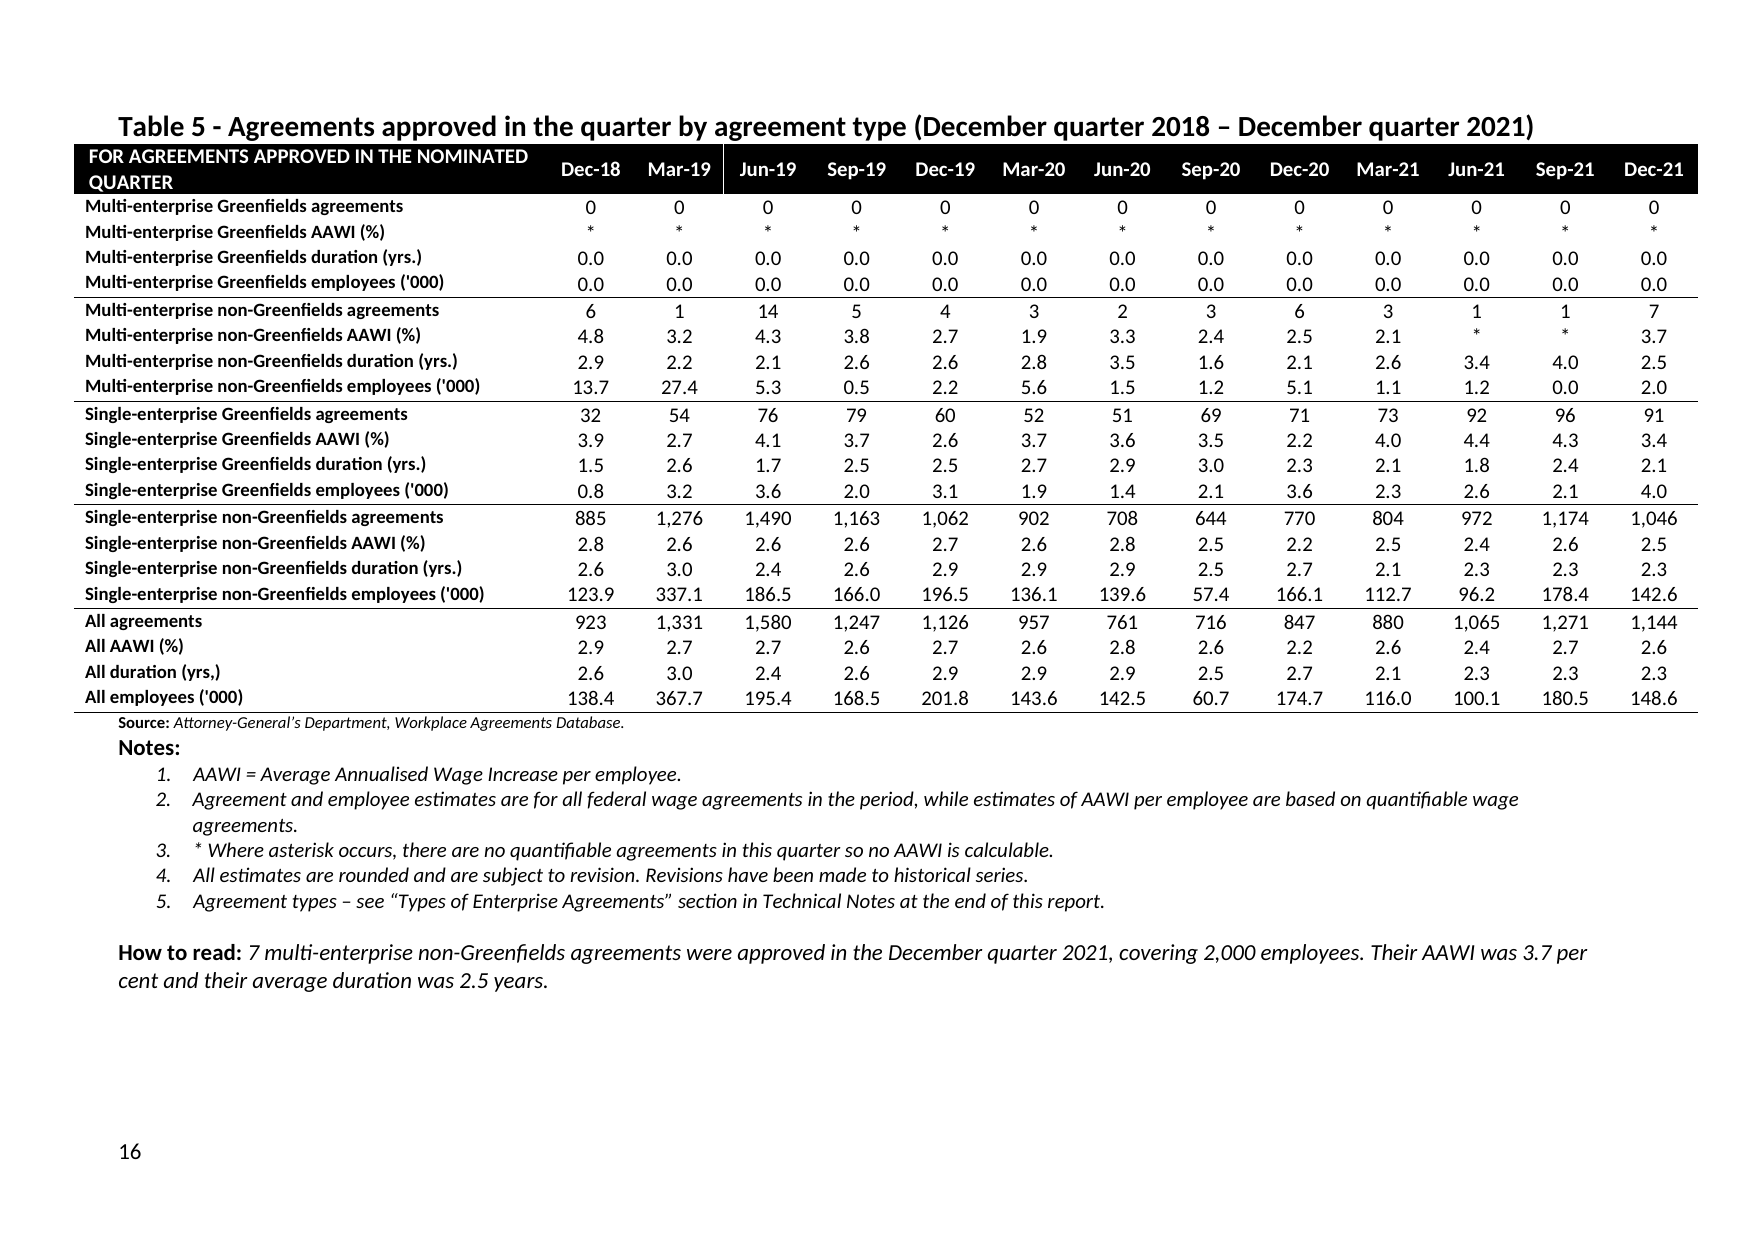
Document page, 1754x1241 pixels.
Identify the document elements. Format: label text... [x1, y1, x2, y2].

table_cell 1.8 [1432, 453, 1521, 478]
table_cell 148.6 [1609, 685, 1698, 712]
table_cell 2.4 [724, 556, 812, 582]
table_cell 2.7 [901, 324, 989, 349]
table_cell Single-enterprise Greenfields duration (yrs.) [74, 453, 546, 478]
table_cell 4.1 [724, 427, 812, 453]
table_cell 71 [1255, 402, 1344, 427]
table_header Mar-21 [1344, 144, 1432, 194]
table_cell 5.6 [989, 374, 1078, 401]
table_cell 2.5 [901, 453, 989, 478]
text Table 5 - Agreements approved in the quarter by agreement type (December quarter 2018 – December quarter 2021) [118, 108, 1624, 144]
table_cell 4.3 [1521, 427, 1609, 453]
table_header Sep-19 [812, 144, 901, 194]
table_cell 2.5 [1167, 531, 1255, 556]
table_cell 2.8 [1078, 635, 1167, 660]
table_cell 2.5 [1255, 324, 1344, 349]
table_cell 3.0 [635, 660, 723, 685]
table_cell 880 [1344, 609, 1432, 634]
table_header Dec-19 [901, 144, 989, 194]
table_cell 0.8 [546, 478, 635, 504]
table_cell 2.7 [1255, 556, 1344, 582]
table_cell 0.0 [724, 271, 812, 297]
table_cell 367.7 [635, 685, 723, 712]
table_cell * [1078, 220, 1167, 245]
table_cell 1 [1521, 298, 1609, 323]
table_cell 3.4 [1609, 427, 1698, 453]
table_cell 166.1 [1255, 582, 1344, 608]
table_cell * [1167, 220, 1255, 245]
table_cell 0.0 [1521, 271, 1609, 297]
table_cell * [1432, 220, 1521, 245]
table_cell 2.4 [1521, 453, 1609, 478]
table_cell 1,580 [724, 609, 812, 634]
table_cell 2.9 [901, 556, 989, 582]
table_cell 2.1 [1255, 349, 1344, 374]
table_cell 1.9 [989, 478, 1078, 504]
table_cell 0.0 [1432, 271, 1521, 297]
table_cell Single-enterprise non-Greenfields duration (yrs.) [74, 556, 546, 582]
table_cell 3.6 [724, 478, 812, 504]
table_cell 2.6 [1344, 349, 1432, 374]
table_cell All employees ('000) [74, 685, 546, 712]
table_cell 2.6 [1344, 635, 1432, 660]
table_cell 2.1 [1344, 660, 1432, 685]
table_cell 0 [901, 195, 989, 220]
table_cell 2.6 [1432, 478, 1521, 504]
table_cell 3.9 [546, 427, 635, 453]
table_cell 1,046 [1609, 505, 1698, 531]
table_cell 0.0 [1432, 245, 1521, 271]
table_cell 2.6 [635, 531, 723, 556]
list Agreement and employee estimates are for all federal wage agreements in the period, while estimates of AAWI per employee are based on quantifiable wage agreements. [155, 786, 1624, 837]
table_cell 0 [1609, 195, 1698, 220]
table_cell 0.0 [989, 245, 1078, 271]
table_cell 0.0 [901, 245, 989, 271]
table_cell 2.5 [1609, 349, 1698, 374]
table_cell 1.6 [1167, 349, 1255, 374]
table_cell 2.9 [1078, 660, 1167, 685]
table_cell All agreements [74, 609, 546, 634]
table_cell 69 [1167, 402, 1255, 427]
table_cell 1.7 [724, 453, 812, 478]
table_cell * [812, 220, 901, 245]
table_cell 1.9 [989, 324, 1078, 349]
table_cell 2.1 [1609, 453, 1698, 478]
table_cell 0 [1521, 195, 1609, 220]
table_cell * [1609, 220, 1698, 245]
table_cell 6 [546, 298, 635, 323]
table_cell 0.0 [1344, 245, 1432, 271]
table_cell * [1521, 220, 1609, 245]
table_header Dec-18 [546, 144, 635, 194]
table_cell 770 [1255, 505, 1344, 531]
table_cell 2.6 [812, 660, 901, 685]
table_cell 4.0 [1344, 427, 1432, 453]
table_cell 1,247 [812, 609, 901, 634]
table_cell 178.4 [1521, 582, 1609, 608]
table_cell 3.7 [812, 427, 901, 453]
table_cell 0.0 [812, 271, 901, 297]
table_cell 0.0 [1521, 374, 1609, 401]
table_cell 1,062 [901, 505, 989, 531]
table_cell 79 [812, 402, 901, 427]
table_header Dec-20 [1255, 144, 1344, 194]
table_header Sep-20 [1167, 144, 1255, 194]
table_cell 2.9 [901, 660, 989, 685]
table_cell 2.7 [724, 635, 812, 660]
table_cell 2.4 [1167, 324, 1255, 349]
table_cell 4.3 [724, 324, 812, 349]
table_cell 2.6 [812, 635, 901, 660]
table_cell 957 [989, 609, 1078, 634]
table_cell 96 [1521, 402, 1609, 427]
table_cell 2.5 [812, 453, 901, 478]
table_cell 54 [635, 402, 723, 427]
table_cell 2.3 [1255, 453, 1344, 478]
table_cell * [1255, 220, 1344, 245]
table_cell 4.8 [546, 324, 635, 349]
table_cell 143.6 [989, 685, 1078, 712]
table_cell Multi-enterprise non-Greenfields duration (yrs.) [74, 349, 546, 374]
table_cell 0.0 [1609, 271, 1698, 297]
table_cell 0 [1255, 195, 1344, 220]
text How to read: 7 multi-enterprise non-Greenfields agreements were approved in the December quarter 2021, covering 2,000 employees. Their AAWI was 3.7 per cent and their average duration was 2.5 years. [118, 938, 1624, 994]
table_cell 0.0 [724, 245, 812, 271]
table_cell 92 [1432, 402, 1521, 427]
table_cell 2.1 [1344, 324, 1432, 349]
table_cell 3.2 [635, 324, 723, 349]
table_cell 0 [989, 195, 1078, 220]
table_cell 3.3 [1078, 324, 1167, 349]
table_cell 2.1 [1344, 453, 1432, 478]
table_cell 4.0 [1521, 349, 1609, 374]
table_cell 166.0 [812, 582, 901, 608]
table_cell * [1521, 324, 1609, 349]
table_cell 1.2 [1167, 374, 1255, 401]
table_cell 2.6 [1167, 635, 1255, 660]
table_cell 2.2 [1255, 427, 1344, 453]
table_cell 2.2 [635, 349, 723, 374]
table_cell 2.5 [1167, 660, 1255, 685]
table_cell 51 [1078, 402, 1167, 427]
table_cell 3.0 [635, 556, 723, 582]
table_cell 923 [546, 609, 635, 634]
table_cell 2.4 [1432, 635, 1521, 660]
table_cell 3.4 [1432, 349, 1521, 374]
table_cell 2.6 [546, 660, 635, 685]
table_cell 2.1 [1167, 478, 1255, 504]
table_cell 2.3 [1609, 660, 1698, 685]
text Source: Attorney-General’s Department, Workplace Agreements Database. [118, 713, 1624, 733]
list All estimates are rounded and are subject to revision. Revisions have been made to historical series. [156, 863, 1624, 888]
table_cell Multi-enterprise non-Greenfields agreements [74, 298, 546, 323]
table_cell 2.5 [1344, 531, 1432, 556]
table_cell 902 [989, 505, 1078, 531]
table_header FOR AGREEMENTS APPROVED IN THE NOMINATED QUARTER [74, 144, 546, 194]
table_cell 0.0 [546, 271, 635, 297]
table_cell 0.5 [812, 374, 901, 401]
table_cell 5.3 [724, 374, 812, 401]
table_cell 3 [989, 298, 1078, 323]
table_cell 4.0 [1609, 478, 1698, 504]
table_cell 2.3 [1521, 556, 1609, 582]
table_cell 142.5 [1078, 685, 1167, 712]
table_cell 1,490 [724, 505, 812, 531]
table_cell 644 [1167, 505, 1255, 531]
table_cell 112.7 [1344, 582, 1432, 608]
table_cell Multi-enterprise non-Greenfields employees ('000) [74, 374, 546, 401]
table_cell 0 [1167, 195, 1255, 220]
table_cell 2.6 [635, 453, 723, 478]
table_cell 2.6 [812, 556, 901, 582]
table_cell 174.7 [1255, 685, 1344, 712]
table_cell All AAWI (%) [74, 635, 546, 660]
table_cell 0 [546, 195, 635, 220]
table_cell 6 [1255, 298, 1344, 323]
table_cell 2.9 [1078, 556, 1167, 582]
table_cell 4.4 [1432, 427, 1521, 453]
table_cell 52 [989, 402, 1078, 427]
table_cell 2.3 [1344, 478, 1432, 504]
table_cell 0.0 [1078, 245, 1167, 271]
table_cell 3.0 [1167, 453, 1255, 478]
list * Where asterisk occurs, there are no quantifiable agreements in this quarter so no AAWI is calculable. [155, 837, 1624, 863]
table_cell 2.6 [989, 531, 1078, 556]
table_cell Multi-enterprise Greenfields duration (yrs.) [74, 245, 546, 271]
table_header Mar-20 [989, 144, 1078, 194]
table_cell 1,331 [635, 609, 723, 634]
table_cell 1.4 [1078, 478, 1167, 504]
table_cell All duration (yrs,) [74, 660, 546, 685]
table_cell 1,065 [1432, 609, 1521, 634]
table_cell 0.0 [1609, 245, 1698, 271]
table_cell 96.2 [1432, 582, 1521, 608]
table_cell * [901, 220, 989, 245]
table_cell 2.8 [546, 531, 635, 556]
table_cell 0.0 [1078, 271, 1167, 297]
table_cell 1 [635, 298, 723, 323]
table_cell 2 [1078, 298, 1167, 323]
table_header Jun-20 [1078, 144, 1167, 194]
table_cell 73 [1344, 402, 1432, 427]
table_cell 0.0 [1167, 245, 1255, 271]
table_cell 100.1 [1432, 685, 1521, 712]
table_cell 2.3 [1521, 660, 1609, 685]
table_cell 2.6 [901, 349, 989, 374]
table_cell 885 [546, 505, 635, 531]
table_cell 2.6 [546, 556, 635, 582]
table_cell 5 [812, 298, 901, 323]
table_cell 0.0 [901, 271, 989, 297]
table_cell 2.2 [1255, 531, 1344, 556]
table_cell 2.6 [724, 531, 812, 556]
table_cell Single-enterprise non-Greenfields employees ('000) [74, 582, 546, 608]
table_cell 5.1 [1255, 374, 1344, 401]
table_cell 3 [1167, 298, 1255, 323]
table_cell 3.5 [1078, 349, 1167, 374]
table_cell Multi-enterprise Greenfields AAWI (%) [74, 220, 546, 245]
table_cell 2.3 [1609, 556, 1698, 582]
table_cell 2.2 [901, 374, 989, 401]
table_cell 2.6 [989, 635, 1078, 660]
table_cell 32 [546, 402, 635, 427]
table_cell 196.5 [901, 582, 989, 608]
table_cell 1 [1432, 298, 1521, 323]
table_cell * [989, 220, 1078, 245]
table_cell Single-enterprise Greenfields agreements [74, 402, 546, 427]
table_cell 180.5 [1521, 685, 1609, 712]
table_cell 761 [1078, 609, 1167, 634]
table_cell 2.5 [1167, 556, 1255, 582]
table_cell 3 [1344, 298, 1432, 323]
table_cell 91 [1609, 402, 1698, 427]
table_cell 0.0 [1255, 245, 1344, 271]
table_cell 1,126 [901, 609, 989, 634]
table_cell 716 [1167, 609, 1255, 634]
table_cell 0 [1078, 195, 1167, 220]
table_cell Multi-enterprise non-Greenfields AAWI (%) [74, 324, 546, 349]
table_cell * [546, 220, 635, 245]
table_cell 3.1 [901, 478, 989, 504]
table_cell 1.2 [1432, 374, 1521, 401]
table_cell 2.6 [901, 427, 989, 453]
text Notes: [118, 733, 1624, 761]
table_cell 2.2 [1255, 635, 1344, 660]
table_cell 14 [724, 298, 812, 323]
table_cell 0 [724, 195, 812, 220]
table_cell 2.5 [1609, 531, 1698, 556]
table_cell 168.5 [812, 685, 901, 712]
table_cell 804 [1344, 505, 1432, 531]
table_cell 2.7 [901, 635, 989, 660]
table_cell 116.0 [1344, 685, 1432, 712]
table_cell 972 [1432, 505, 1521, 531]
table_header Jun-19 [724, 144, 812, 194]
table_cell 1,271 [1521, 609, 1609, 634]
table_cell 0.0 [635, 245, 723, 271]
table_cell 2.1 [1521, 478, 1609, 504]
table_cell 186.5 [724, 582, 812, 608]
table_cell Multi-enterprise Greenfields agreements [74, 195, 546, 220]
table_cell 3.8 [812, 324, 901, 349]
table_cell 2.6 [1521, 531, 1609, 556]
table_cell 2.9 [989, 556, 1078, 582]
table_cell 0.0 [812, 245, 901, 271]
table_cell 2.1 [724, 349, 812, 374]
table_cell 0.0 [1255, 271, 1344, 297]
table_header Mar-19 [635, 144, 723, 194]
table_cell 2.9 [989, 660, 1078, 685]
table_cell Single-enterprise Greenfields AAWI (%) [74, 427, 546, 453]
table_cell 2.9 [1078, 453, 1167, 478]
table_cell 13.7 [546, 374, 635, 401]
table_cell * [1344, 220, 1432, 245]
table_cell 2.7 [635, 427, 723, 453]
table_cell 2.4 [724, 660, 812, 685]
table_header Sep-21 [1521, 144, 1609, 194]
table_cell 2.8 [989, 349, 1078, 374]
table_cell 3.7 [1609, 324, 1698, 349]
table_cell 0.0 [989, 271, 1078, 297]
table_cell 3.2 [635, 478, 723, 504]
table_cell 57.4 [1167, 582, 1255, 608]
table_cell 1,276 [635, 505, 723, 531]
table_cell * [724, 220, 812, 245]
table_cell 2.3 [1432, 556, 1521, 582]
table_cell 2.4 [1432, 531, 1521, 556]
table_cell 60 [901, 402, 989, 427]
table_cell 136.1 [989, 582, 1078, 608]
table_cell 1,174 [1521, 505, 1609, 531]
table_cell 2.1 [1344, 556, 1432, 582]
list AAWI = Average Annualised Wage Increase per employee. [156, 761, 1624, 786]
table_cell 2.7 [1255, 660, 1344, 685]
table_cell 1,144 [1609, 609, 1698, 634]
table_cell 3.6 [1078, 427, 1167, 453]
table_cell 201.8 [901, 685, 989, 712]
table_cell 708 [1078, 505, 1167, 531]
table_cell 2.7 [989, 453, 1078, 478]
table_cell 2.7 [635, 635, 723, 660]
table_cell 337.1 [635, 582, 723, 608]
table_cell 1,163 [812, 505, 901, 531]
table_cell 195.4 [724, 685, 812, 712]
table_header Dec-21 [1609, 144, 1698, 194]
table_cell 1.5 [546, 453, 635, 478]
table_cell 2.0 [812, 478, 901, 504]
table_cell Multi-enterprise Greenfields employees ('000) [74, 271, 546, 297]
table_cell 0 [1432, 195, 1521, 220]
table_cell 3.5 [1167, 427, 1255, 453]
table_cell 2.8 [1078, 531, 1167, 556]
table_cell 0.0 [546, 245, 635, 271]
table_cell 2.6 [812, 531, 901, 556]
table_cell 2.6 [812, 349, 901, 374]
table_cell 2.9 [546, 349, 635, 374]
table_cell 1.1 [1344, 374, 1432, 401]
table_cell 123.9 [546, 582, 635, 608]
table_cell 7 [1609, 298, 1698, 323]
table_cell 3.7 [989, 427, 1078, 453]
table_cell 1.5 [1078, 374, 1167, 401]
table_cell Single-enterprise non-Greenfields AAWI (%) [74, 531, 546, 556]
table_cell 76 [724, 402, 812, 427]
table_cell 0 [1344, 195, 1432, 220]
table_cell 0 [812, 195, 901, 220]
table_cell 2.7 [1521, 635, 1609, 660]
table_cell Single-enterprise non-Greenfields agreements [74, 505, 546, 531]
table_cell 0.0 [1167, 271, 1255, 297]
table_cell 847 [1255, 609, 1344, 634]
table_cell 142.6 [1609, 582, 1698, 608]
table_cell 2.9 [546, 635, 635, 660]
table_cell 0 [635, 195, 723, 220]
table_cell 2.6 [1609, 635, 1698, 660]
table_cell 27.4 [635, 374, 723, 401]
table_cell 2.0 [1609, 374, 1698, 401]
table_cell 0.0 [1344, 271, 1432, 297]
table_header Jun-21 [1432, 144, 1521, 194]
table_cell 0.0 [1521, 245, 1609, 271]
table_cell 2.7 [901, 531, 989, 556]
list Agreement types – see “Types of Enterprise Agreements” section in Technical Notes at the end of this report. [156, 888, 1624, 913]
table_cell Single-enterprise Greenfields employees ('000) [74, 478, 546, 504]
table_cell 60.7 [1167, 685, 1255, 712]
table_cell 4 [901, 298, 989, 323]
table_cell 0.0 [635, 271, 723, 297]
table_cell * [1432, 324, 1521, 349]
table_cell 3.6 [1255, 478, 1344, 504]
table_cell 139.6 [1078, 582, 1167, 608]
table_cell 2.3 [1432, 660, 1521, 685]
table_cell * [635, 220, 723, 245]
table_cell 138.4 [546, 685, 635, 712]
